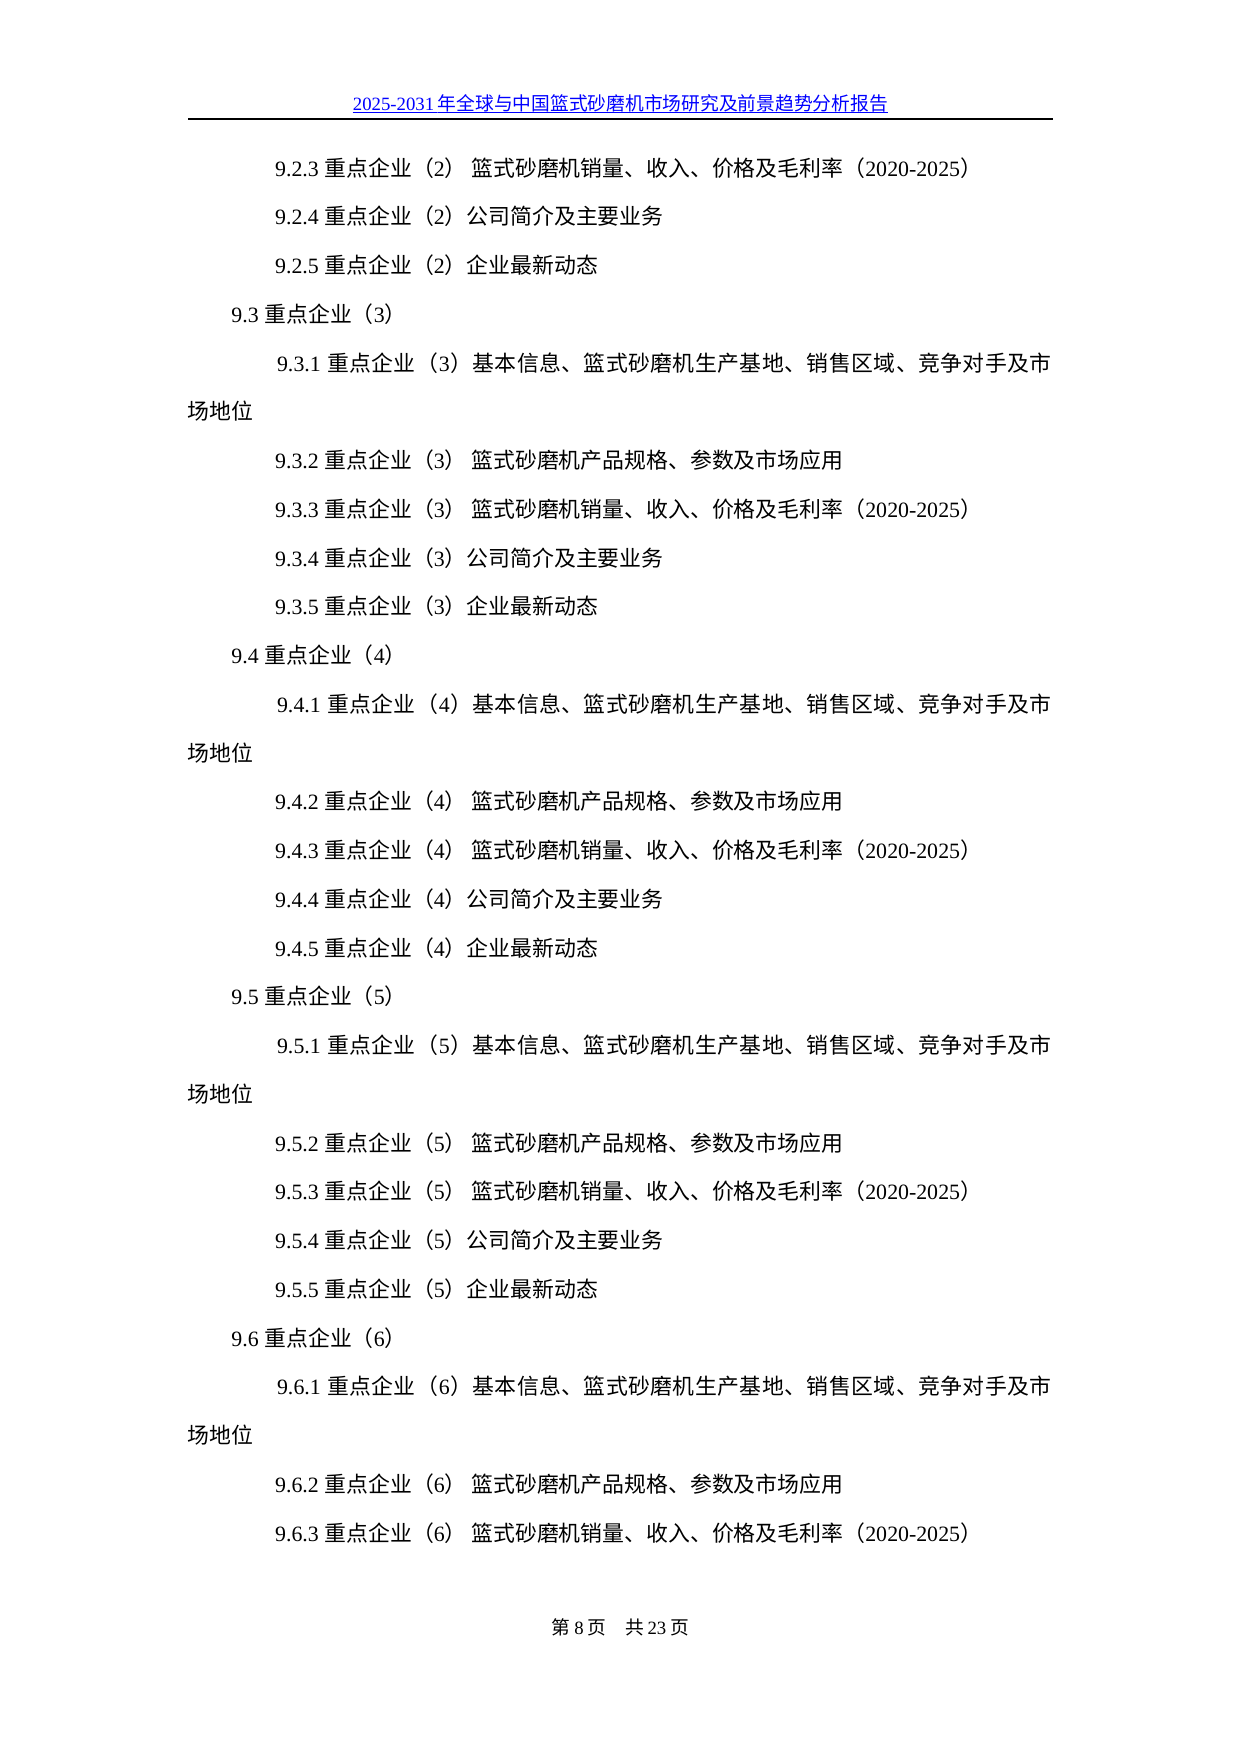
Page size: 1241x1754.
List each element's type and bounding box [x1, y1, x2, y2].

text [187, 150, 1053, 1548]
